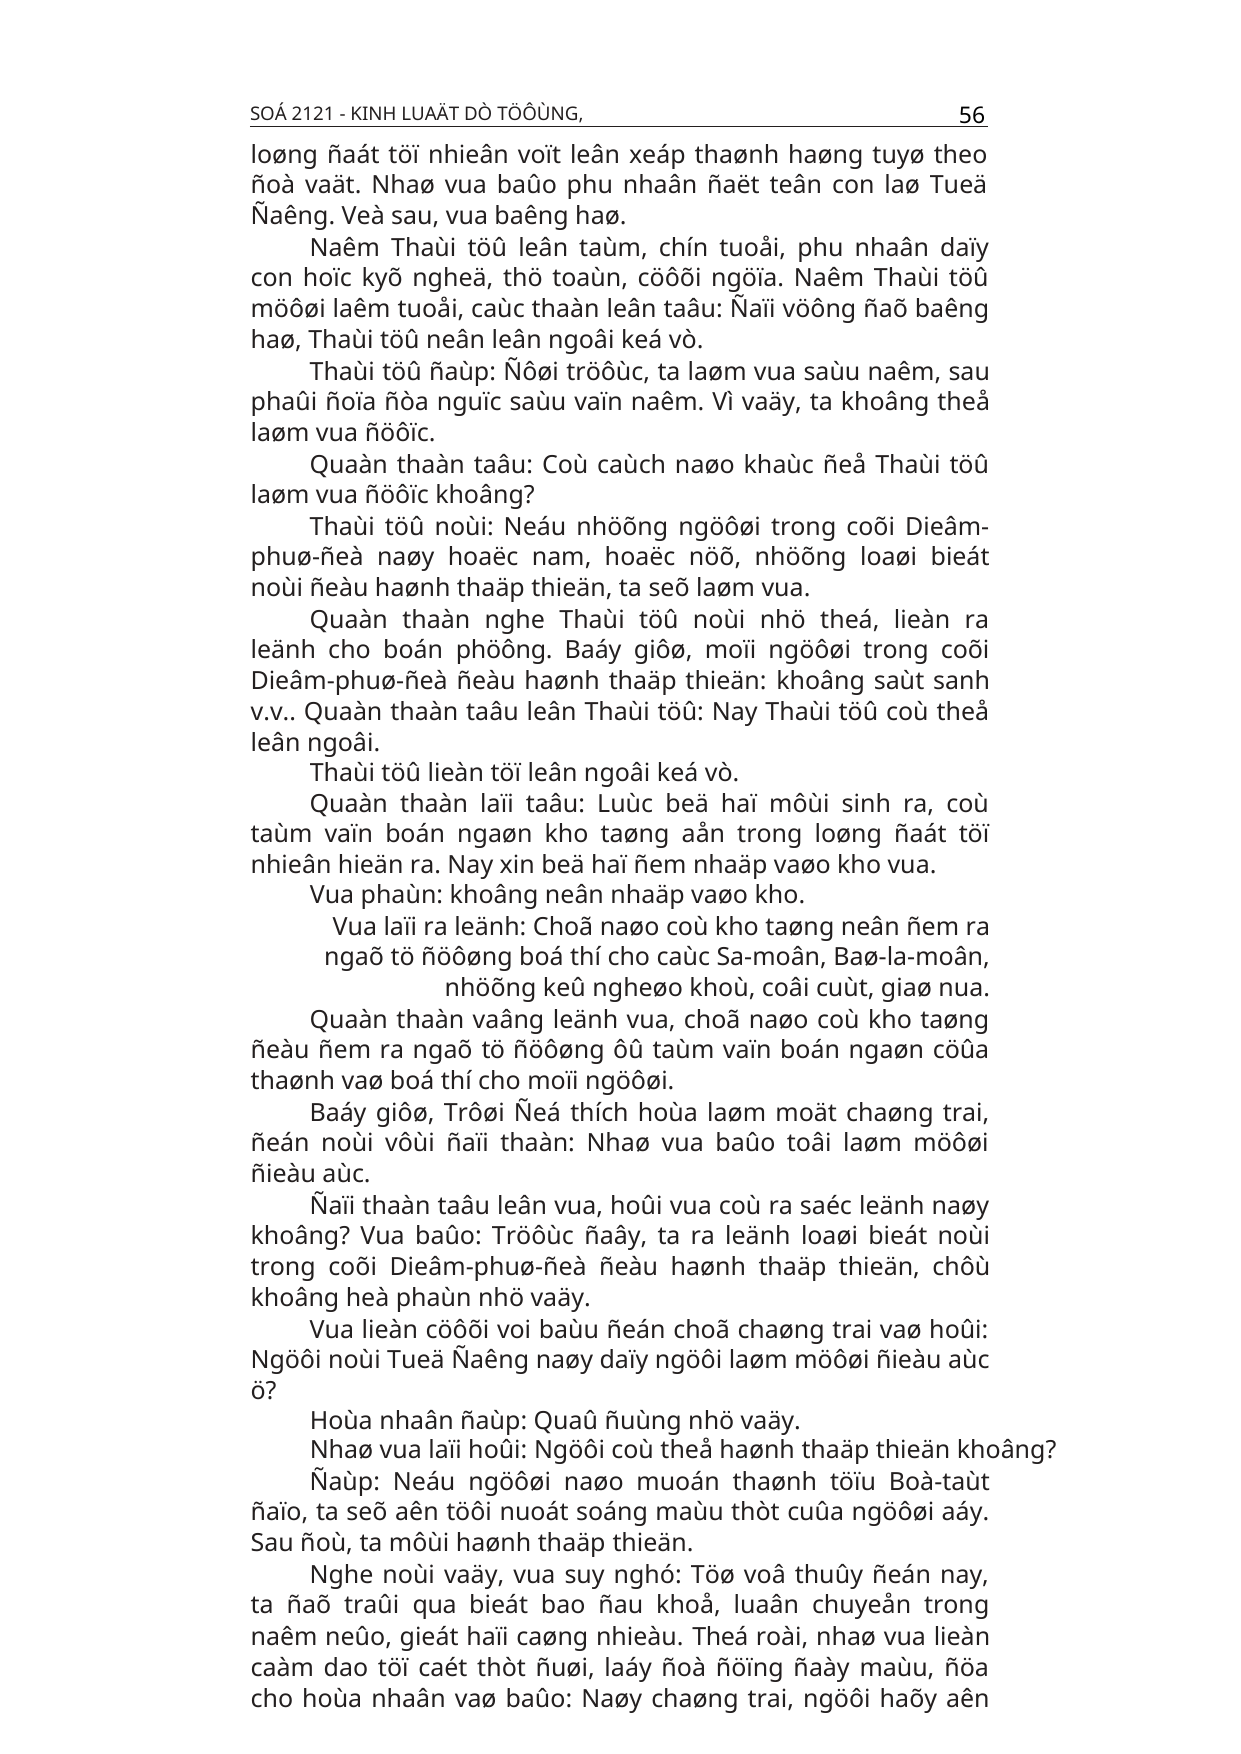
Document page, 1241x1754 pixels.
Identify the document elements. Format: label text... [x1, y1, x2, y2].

text loøng ñaát töï nhieân voït leân xeáp thaønh haøng tuyø theo ñoà vaät. Nhaø vua baûo phu nhaân ñaët teân con laø Tueä Ñaêng. Veà sau, vua baêng haø. [250, 138, 989, 231]
text Quaàn thaàn laïi taâu: Luùc beä haï môùi sinh ra, coù taùm vaïn boán ngaøn kho taøng aån trong loøng ñaát töï nhieân hieän ra. Nay xin beä haï ñem nhaäp vaøo kho vua. [250, 788, 990, 881]
text Quaàn thaàn nghe Thaùi töû noùi nhö theá, lieàn ra leänh cho boán phöông. Baáy giôø, moïi ngöôøi trong coõi Dieâm-phuø-ñeà ñeàu haønh thaäp thieän: khoâng saùt sanh v.v.. Quaàn thaàn taâu leân Thaùi töû: Nay Thaùi töû coù theå leân ngoâi. [250, 603, 990, 759]
text Baáy giôø, Trôøi Ñeá thích hoùa laøm moät chaøng trai, ñeán noùi vôùi ñaïi thaàn: Nhaø vua baûo toâi laøm möôøi ñieàu aùc. [250, 1097, 990, 1190]
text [250, 1559, 990, 1714]
text Thaùi töû ñaùp: Ñôøi tröôùc, ta laøm vua saùu naêm, sau phaûi ñoïa ñòa nguïc saùu vaïn naêm. Vì vaäy, ta khoâng theå laøm vua ñöôïc. [250, 356, 990, 448]
text Ñaùp: Neáu ngöôøi naøo muoán thaønh töïu Boà-taùt ñaïo, ta seõ aên töôi nuoát soáng maùu thòt cuûa ngöôøi aáy. Sau ñoù, ta môùi haønh thaäp thieän. [250, 1466, 990, 1559]
text Nhaø vua laïi hoûi: Ngöôi coù theå haønh thaäp thieän khoâng? [309, 1435, 1092, 1465]
text Naêm Thaùi töû leân taùm, chín tuoåi, phu nhaân daïy con hoïc kyõ ngheä, thö toaùn, cöôõi ngöïa. Naêm Thaùi töû möôøi laêm tuoåi, caùc thaàn leân taâu: Ñaïi vöông ñaõ baêng haø, Thaùi töû neân leân ngoâi keá vò. [250, 231, 990, 356]
text Thaùi töû lieàn töï leân ngoâi keá vò. [309, 759, 1092, 787]
text Quaàn thaàn vaâng leänh vua, choã naøo coù kho taøng ñeàu ñem ra ngaõ tö ñöôøng ôû taùm vaïn boán ngaøn cöûa thaønh vaø boá thí cho moïi ngöôøi. [250, 1004, 990, 1097]
text Vua lieàn cöôõi voi baùu ñeán choã chaøng trai vaø hoûi: Ngöôi noùi Tueä Ñaêng naøy daïy ngöôi laøm möôøi ñieàu aùc ö? [250, 1314, 990, 1407]
text Vua phaùn: khoâng neân nhaäp vaøo kho. [309, 881, 1092, 909]
text Ñaïi thaàn taâu leân vua, hoûi vua coù ra saéc leänh naøy khoâng? Vua baûo: Tröôùc ñaây, ta ra leänh loaøi bieát noùi trong coõi Dieâm-phuø-ñeà ñeàu haønh thaäp thieän, chôù khoâng heà phaùn nhö vaäy. [250, 1190, 990, 1314]
text Hoùa nhaân ñaùp: Quaû ñuùng nhö vaäy. [309, 1407, 1092, 1435]
text Thaùi töû noùi: Neáu nhöõng ngöôøi trong coõi Dieâm-phuø-ñeà naøy hoaëc nam, hoaëc nöõ, nhöõng loaøi bieát noùi ñeàu haønh thaäp thieän, ta seõ laøm vua. [250, 511, 990, 603]
text Quaàn thaàn taâu: Coù caùch naøo khaùc ñeå Thaùi töû laøm vua ñöôïc khoâng? [250, 448, 990, 511]
text Vua laïi ra leänh: Choã naøo coù kho taøng neân ñem ra ngaõ tö ñöôøng boá thí cho caùc Sa-moân, Baø-la-moân, nhöõng keû ngheøo khoù, coâi cuùt, giaø nua. [252, 911, 990, 1004]
